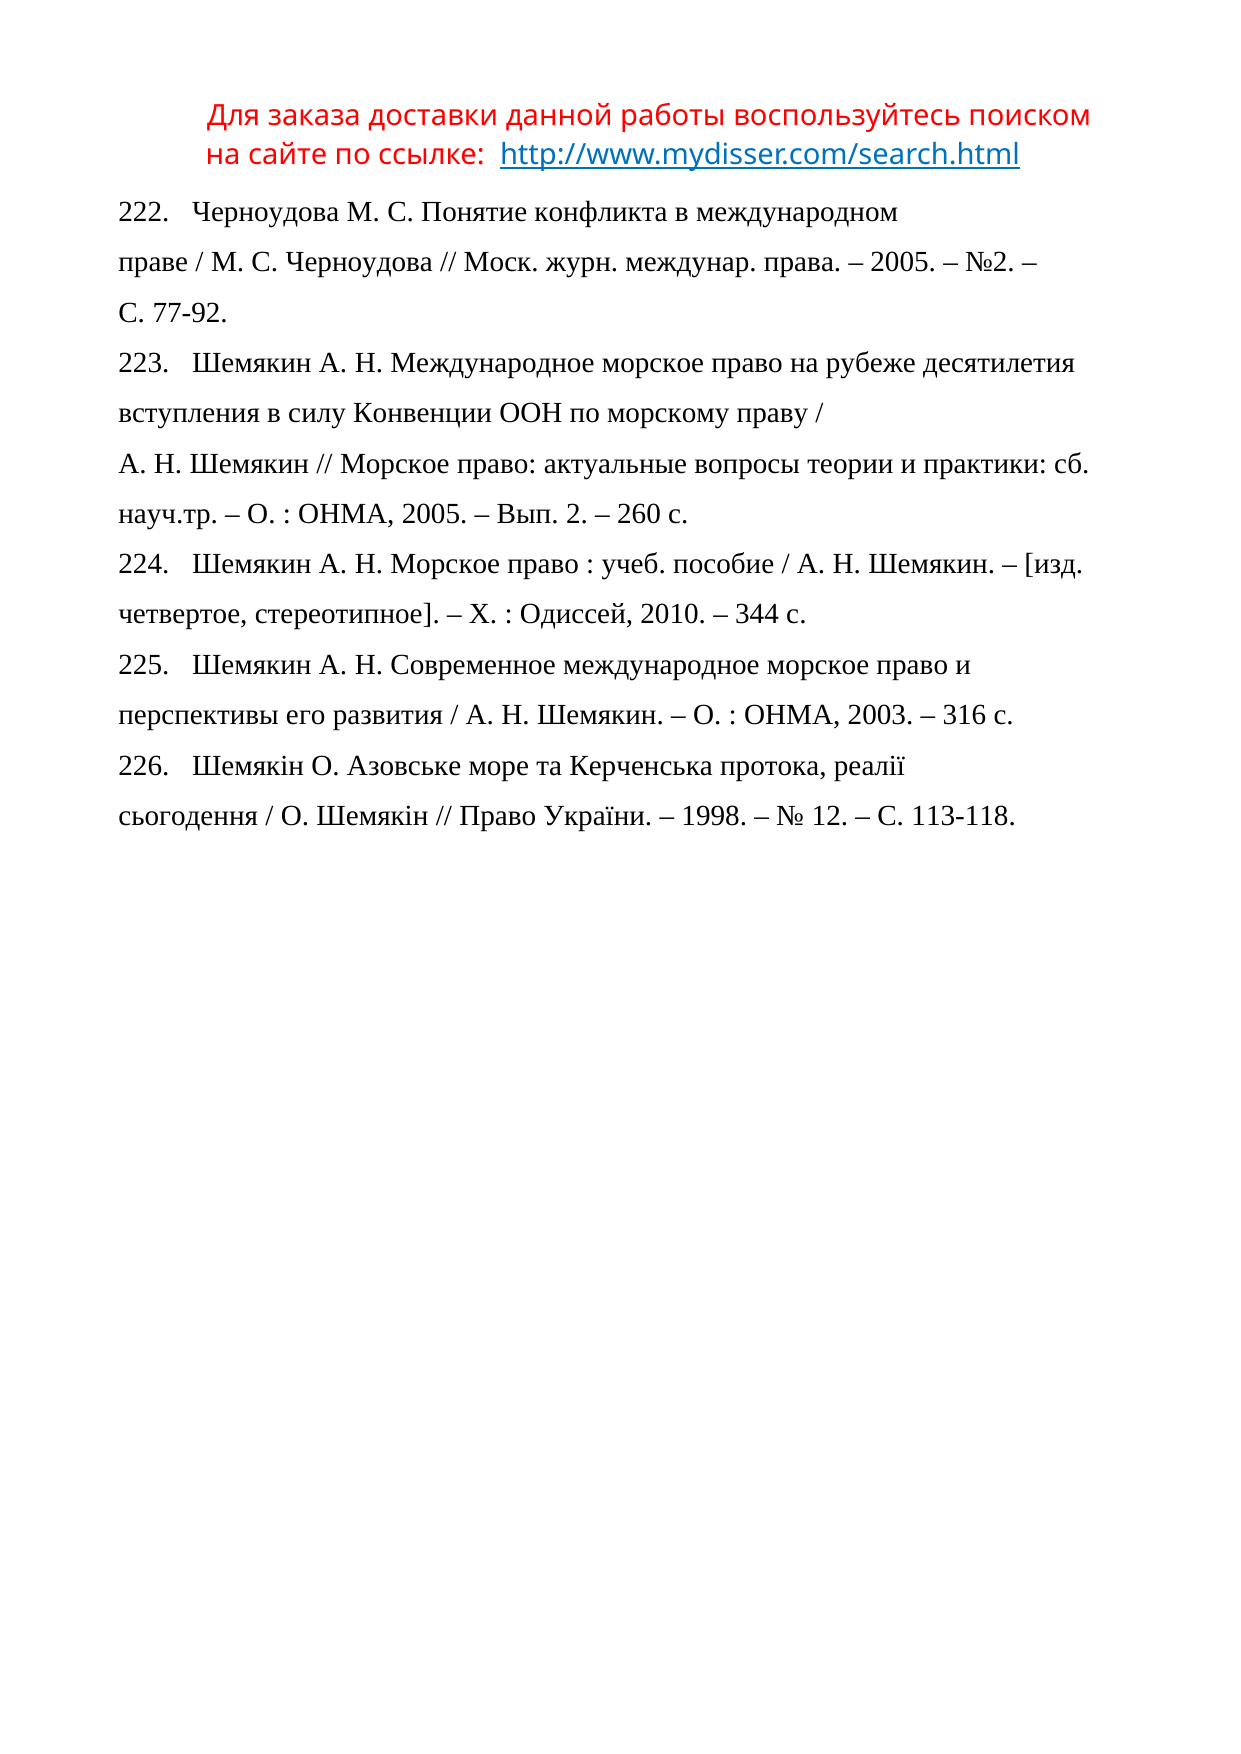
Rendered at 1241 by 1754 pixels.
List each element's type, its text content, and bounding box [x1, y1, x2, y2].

list Шемякин А. Н. Морское право : учеб. пособие / А. Н. Шемякин. – [изд. четвертое, стереотипное]. – Х. : Одиссей, 2010. – 344 с. [118, 546, 1107, 630]
list Шемякин А. Н. Современное международное морское право и перспективы его развития / А. Н. Шемякин. – О. : ОНМА, 2003. – 316 с. [118, 647, 1107, 731]
list Шемякін О. Азовське море та Керченська протока, реалії сьогодення / О. Шемякін // Право України. – 1998. – № 12. – С. 113-118. [118, 748, 1107, 831]
list Шемякин А. Н. Международное морское право на рубеже десятилетия вступления в силу Конвенции ООН по морскому праву / А. Н. Шемякин // Морское право: актуальные вопросы теории и практики: сб. науч.тр. – О. : ОНМА, 2005. – Вып. 2. – 260 с. [118, 345, 1107, 529]
list Черноудова М. С. Понятие конфликта в международном праве / М. С. Черноудова // Моск. журн. междунар. права. – 2005. – №2. – С. 77-92. [118, 194, 1107, 328]
